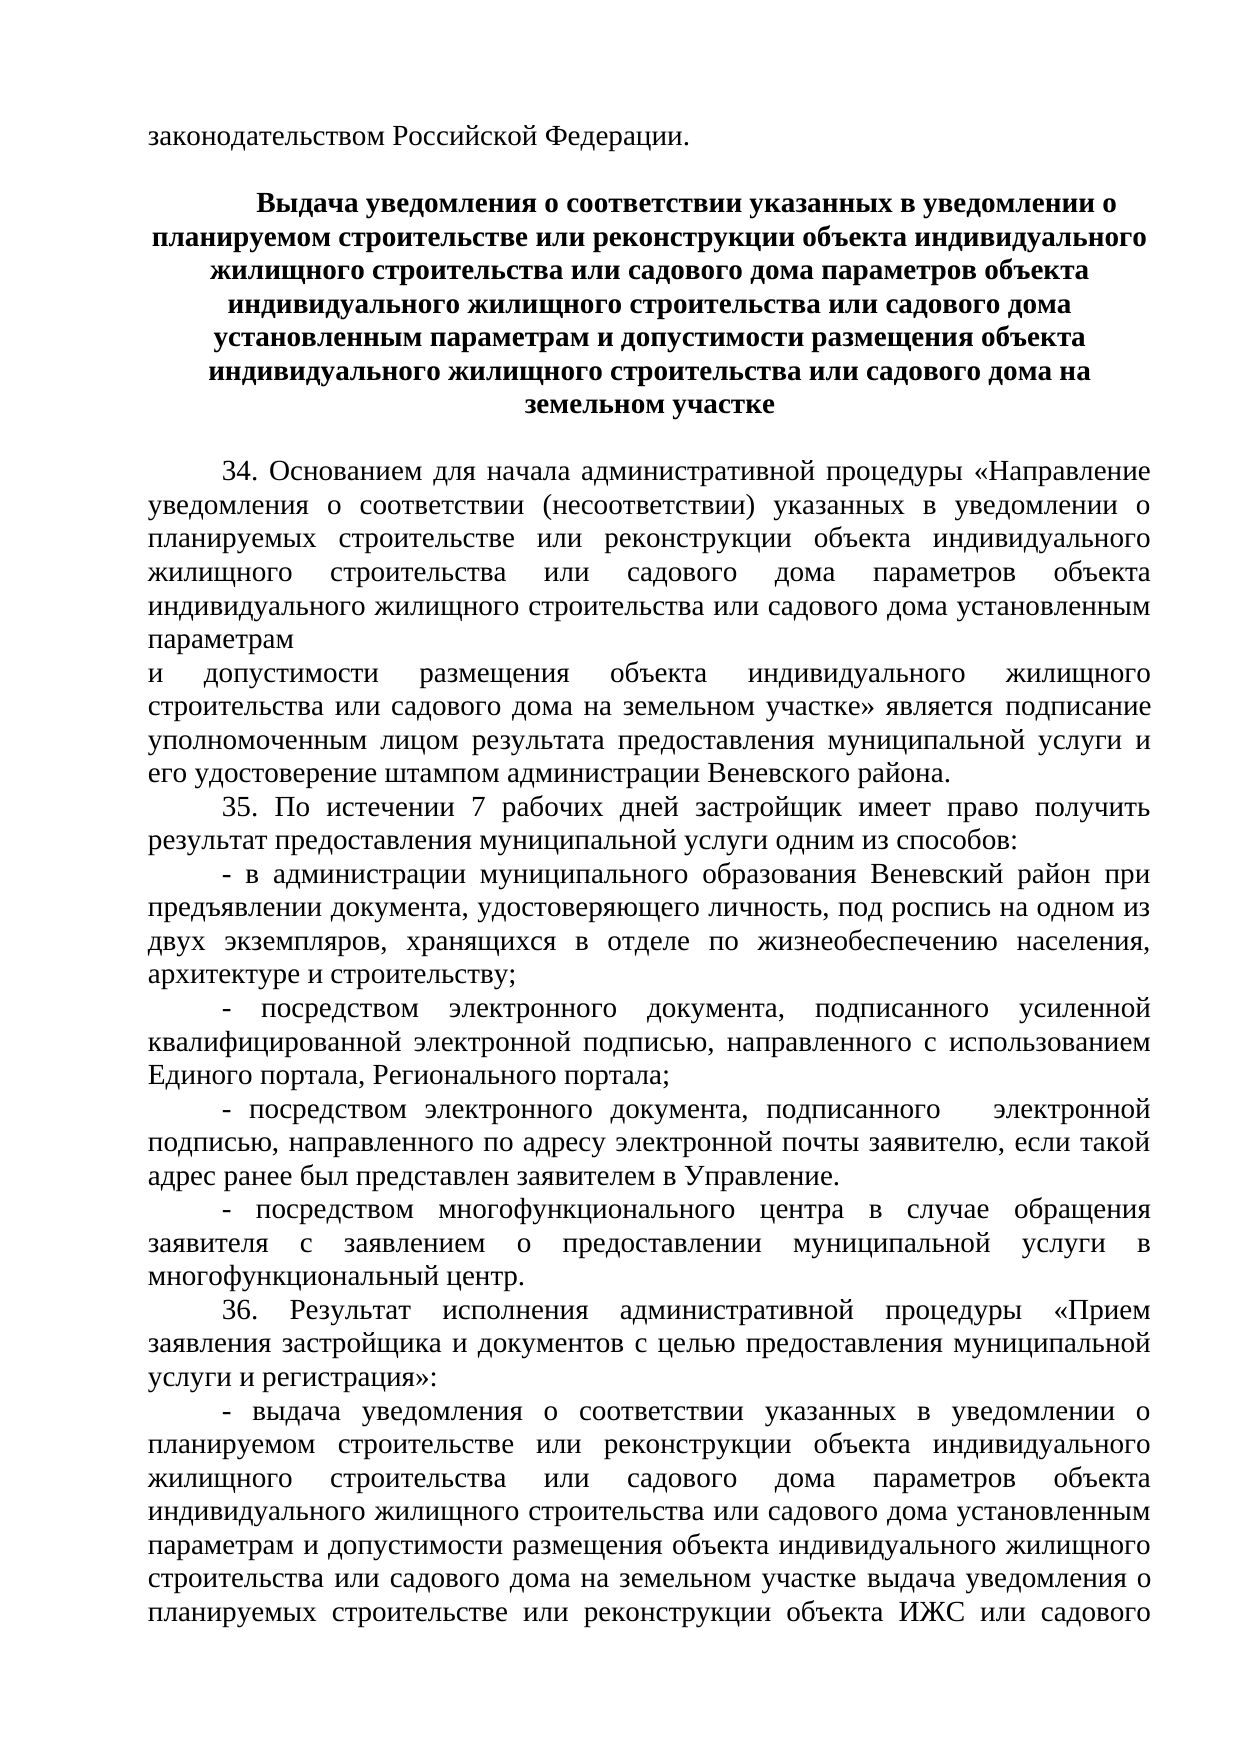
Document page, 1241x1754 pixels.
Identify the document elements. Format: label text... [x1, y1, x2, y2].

text Выдача уведомления о соответствии указанных в уведомлении о планируемом строительстве или реконструкции объекта индивидуального жилищного строительства или садового дома параметров объекта индивидуального жилищного строительства или садового дома установленным параметрам и допустимости размещения объекта индивидуального жилищного строительства или садового дома на земельном участке [148, 185, 1152, 420]
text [148, 118, 1152, 152]
text - посредством электронного документа, подписанного электронной подписью, направленного по адресу электронной почты заявителю, если такой адрес ранее был представлен заявителем в Управление. [148, 1091, 1152, 1191]
text - посредством многофункционального центра в случае обращения заявителя с заявлением о предоставлении муниципальной услуги в многофункциональный центр. [148, 1191, 1152, 1292]
text - посредством электронного документа, подписанного усиленной квалифицированной электронной подписью, направленного с использованием Единого портала, Регионального портала; [148, 990, 1152, 1091]
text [148, 1393, 1152, 1627]
text - в администрации муниципального образования Веневский район при предъявлении документа, удостоверяющего личность, под роспись на одном из двух экземпляров, хранящихся в отделе по жизнеобеспечению населения, архитектуре и строительству; [148, 856, 1152, 990]
text 35. По истечении 7 рабочих дней застройщик имеет право получить результат предоставления муниципальной услуги одним из способов: [148, 789, 1152, 856]
text 36. Результат исполнения административной процедуры «Прием заявления застройщика и документов с целью предоставления муниципальной услуги и регистрация»: [148, 1292, 1152, 1393]
text 34. Основанием для начала административной процедуры «Направление уведомления о соответствии (несоответствии) указанных в уведомлении о планируемых строительстве или реконструкции объекта индивидуального жилищного строительства или садового дома параметров объекта индивидуального жилищного строительства или садового дома установленным параметрам и допустимости размещения объекта индивидуального жилищного строительства или садового дома на земельном участке» является подписание уполномоченным лицом результата предоставления муниципальной услуги и его удостоверение штампом администрации Веневского района. [148, 453, 1152, 789]
